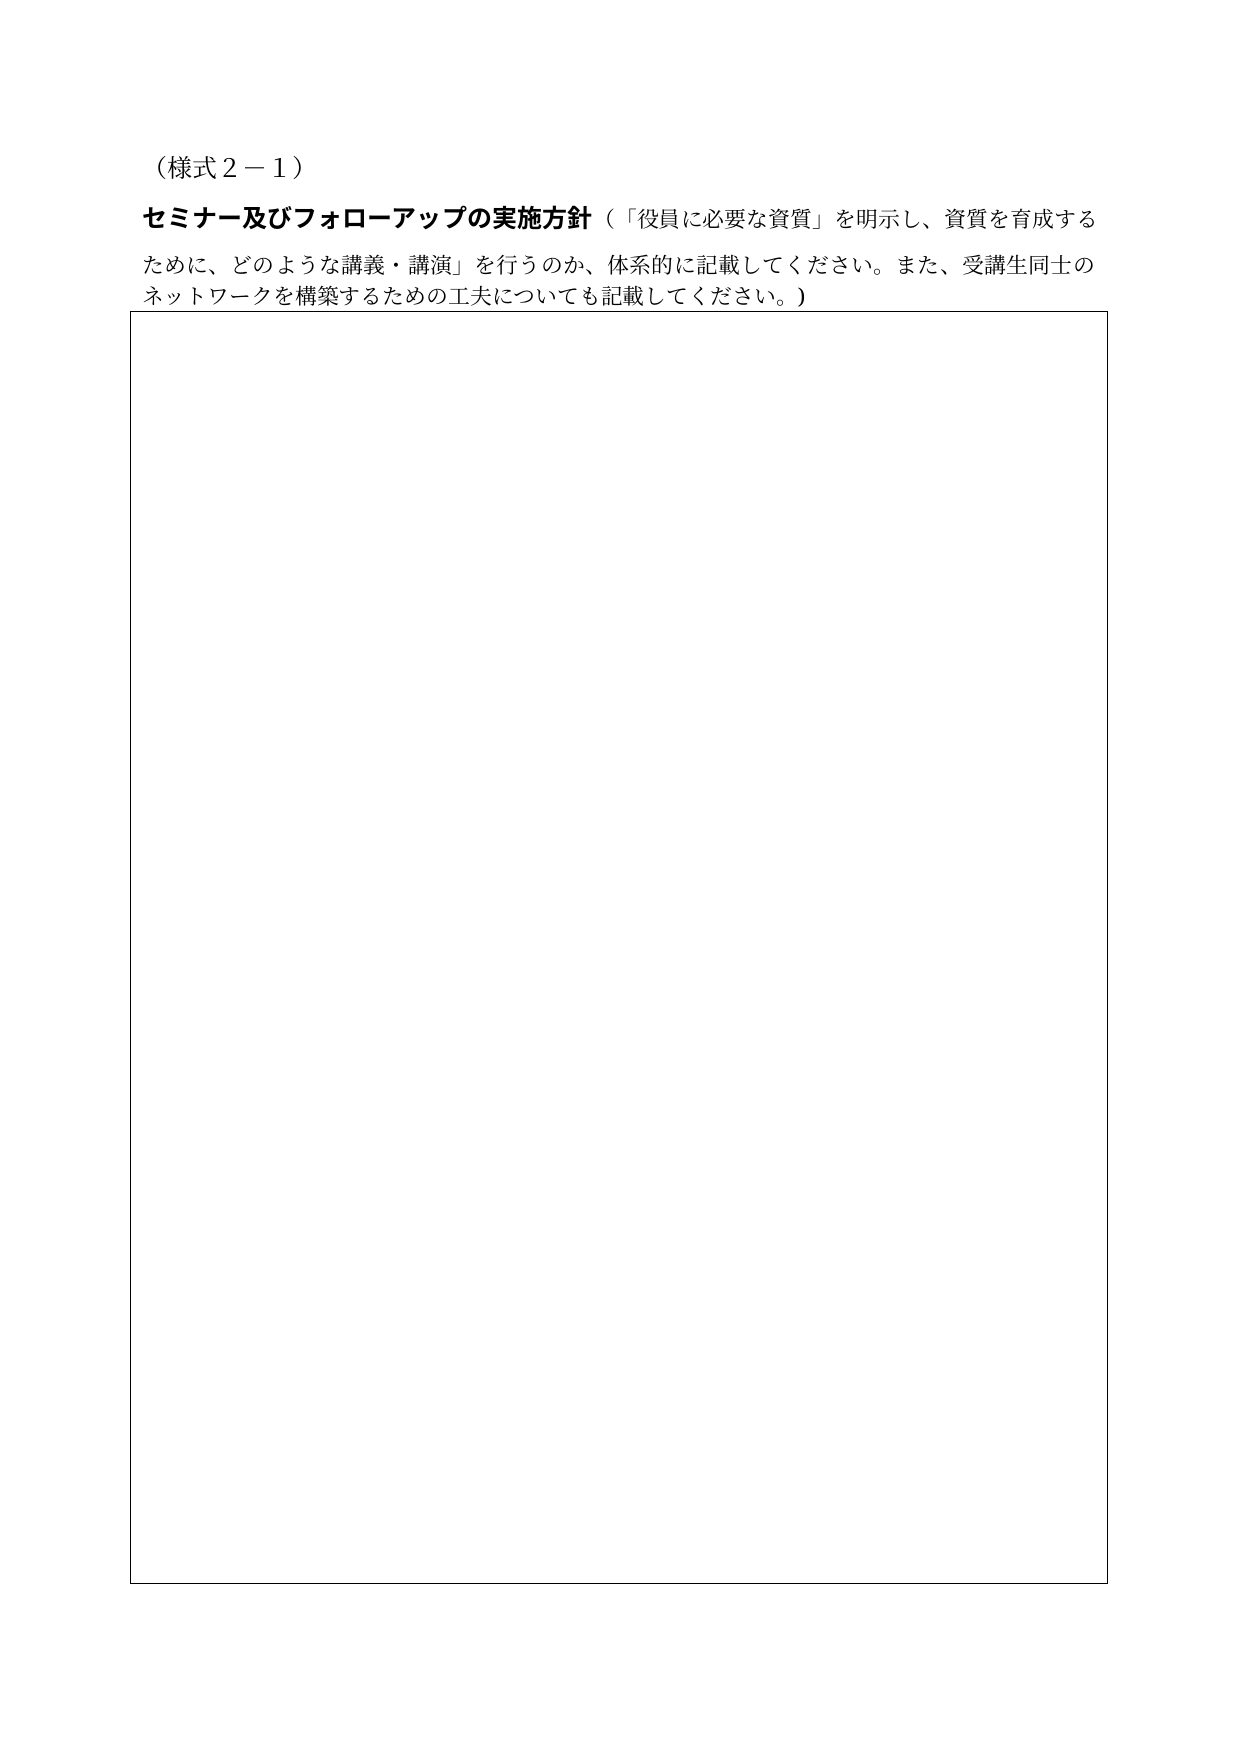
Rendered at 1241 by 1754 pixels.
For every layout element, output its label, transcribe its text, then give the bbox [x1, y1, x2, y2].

text （様式２－１） [142, 149, 1074, 184]
text セミナー及びフォローアップの実施方針（「役員に必要な資質」を明示し、資質を育成するために、どのような講義・講演」を行うのか、体系的に記載してください。また、受講生同士のネットワークを構築するための工夫についても記載してください。) [142, 184, 1098, 311]
table_header [131, 312, 1107, 1583]
